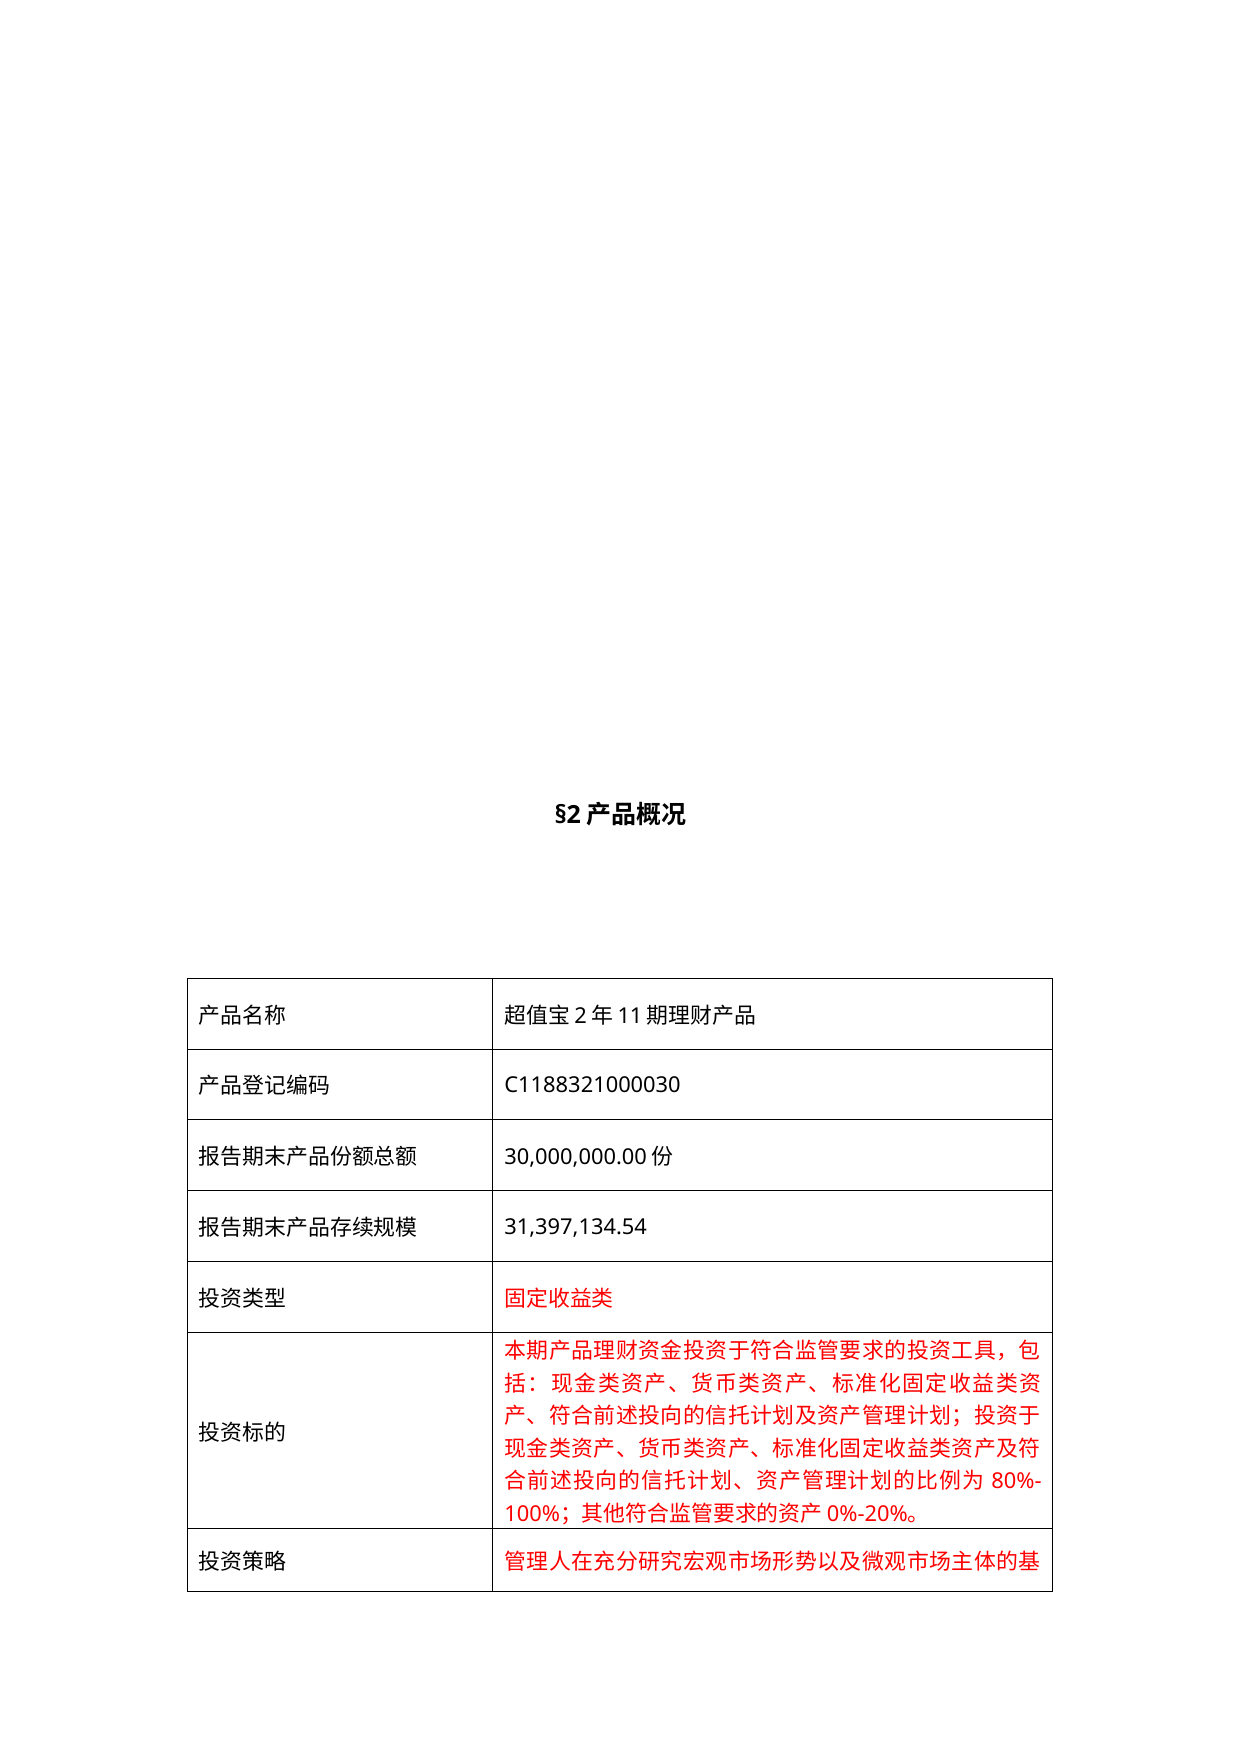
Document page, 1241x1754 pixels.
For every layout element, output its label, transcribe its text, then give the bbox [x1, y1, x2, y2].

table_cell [493, 1529, 1052, 1591]
table_cell 固定收益类 [493, 1262, 1052, 1332]
table_cell 本期产品理财资金投资于符合监管要求的投资工具，包括：现金类资产、货币类资产、标准化固定收益类资产、符合前述投向的信托计划及资产管理计划；投资于现金类资产、货币类资产、标准化固定收益类资产及符合前述投向的信托计划、资产管理计划的比例为80%-100%；其他符合监管要求的资产0%-20%。 [493, 1333, 1052, 1528]
text §2产品概况 [187, 780, 1053, 845]
table_cell 产品登记编码 [188, 1050, 492, 1119]
table_cell 31,397,134.54 [493, 1191, 1052, 1261]
table_header 产品名称 [188, 979, 492, 1048]
table_cell 投资策略 [188, 1529, 492, 1591]
table_header 超值宝2年11期理财产品 [493, 979, 1052, 1048]
table_cell C1188321000030 [493, 1050, 1052, 1119]
table_cell 30,000,000.00份 [493, 1120, 1052, 1190]
table_cell 投资标的 [188, 1333, 492, 1528]
table_cell 投资类型 [188, 1262, 492, 1332]
table_cell 报告期末产品存续规模 [188, 1191, 492, 1261]
table_cell 报告期末产品份额总额 [188, 1120, 492, 1190]
